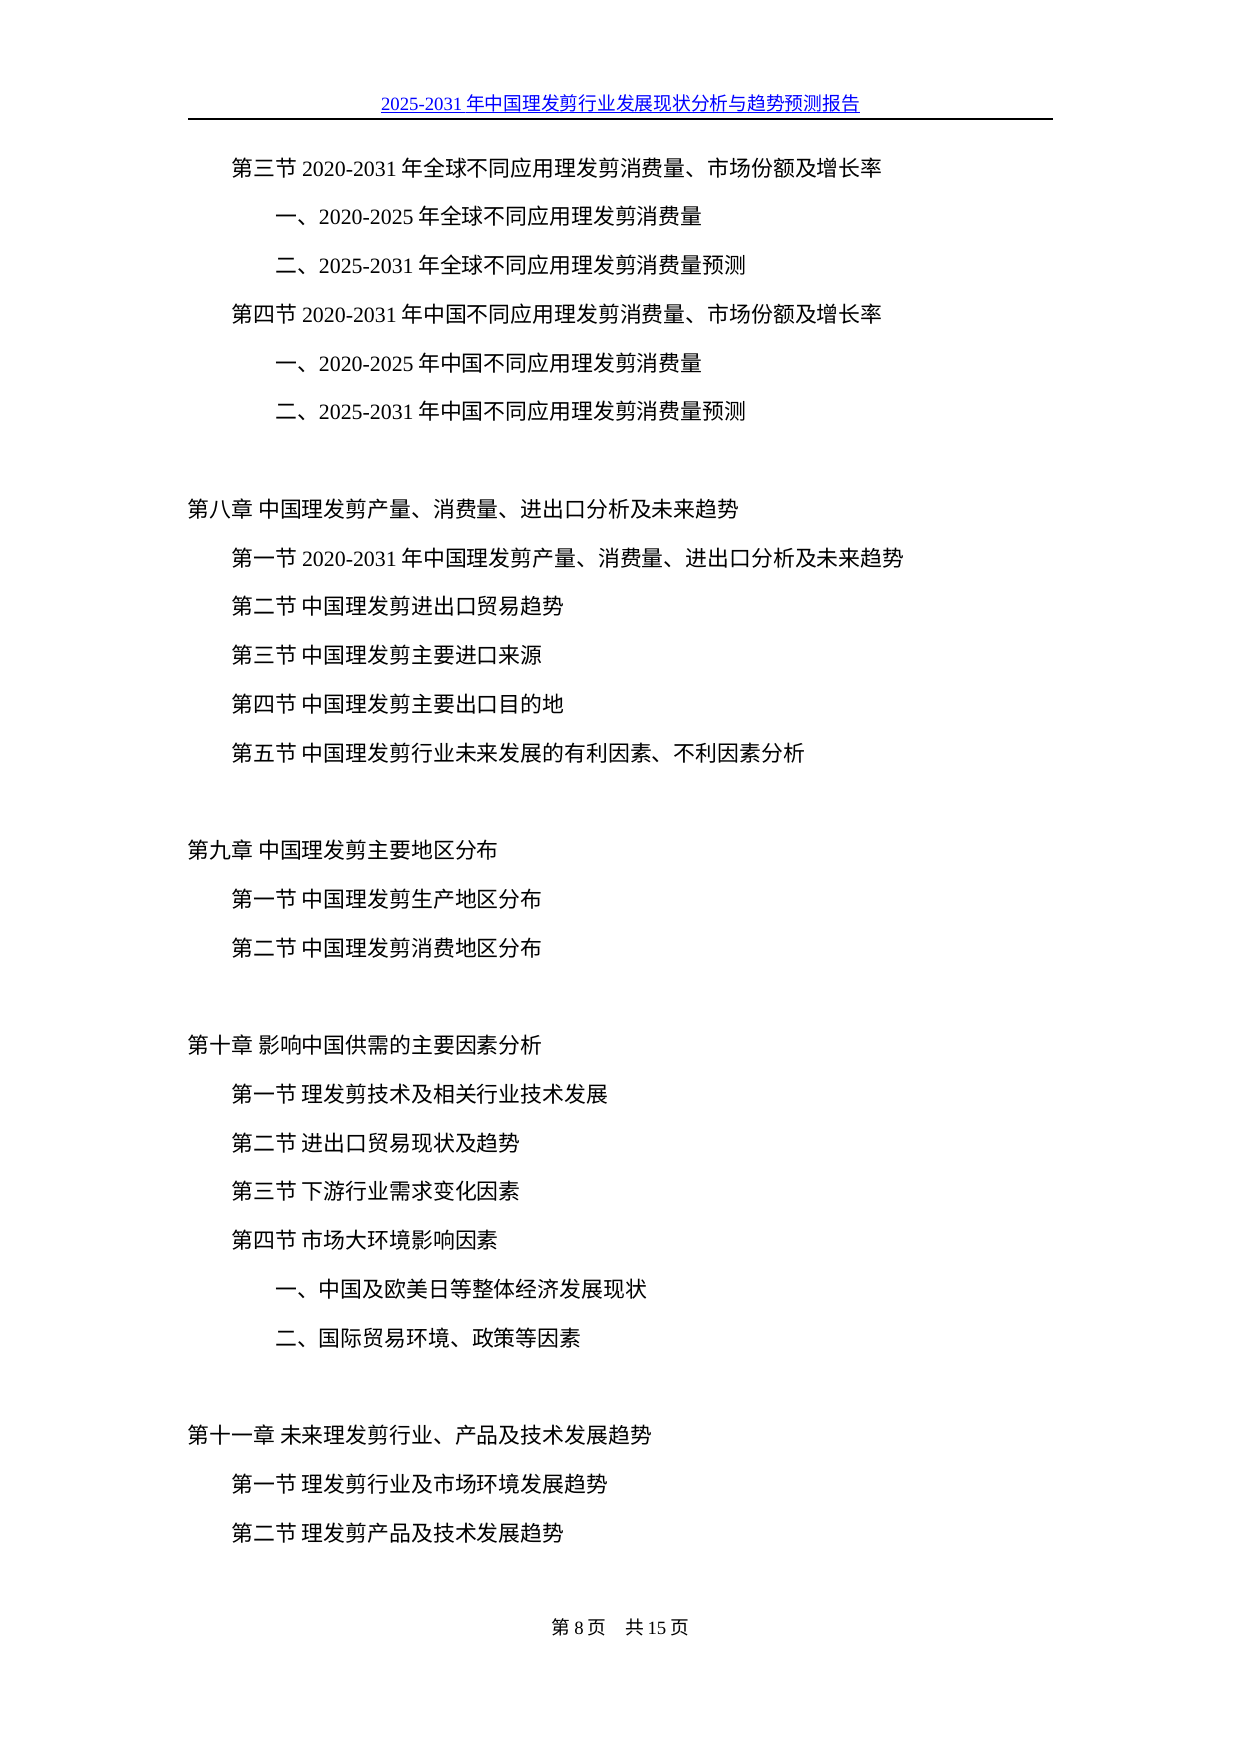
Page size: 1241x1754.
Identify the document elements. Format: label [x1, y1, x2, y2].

text [187, 150, 1053, 1548]
